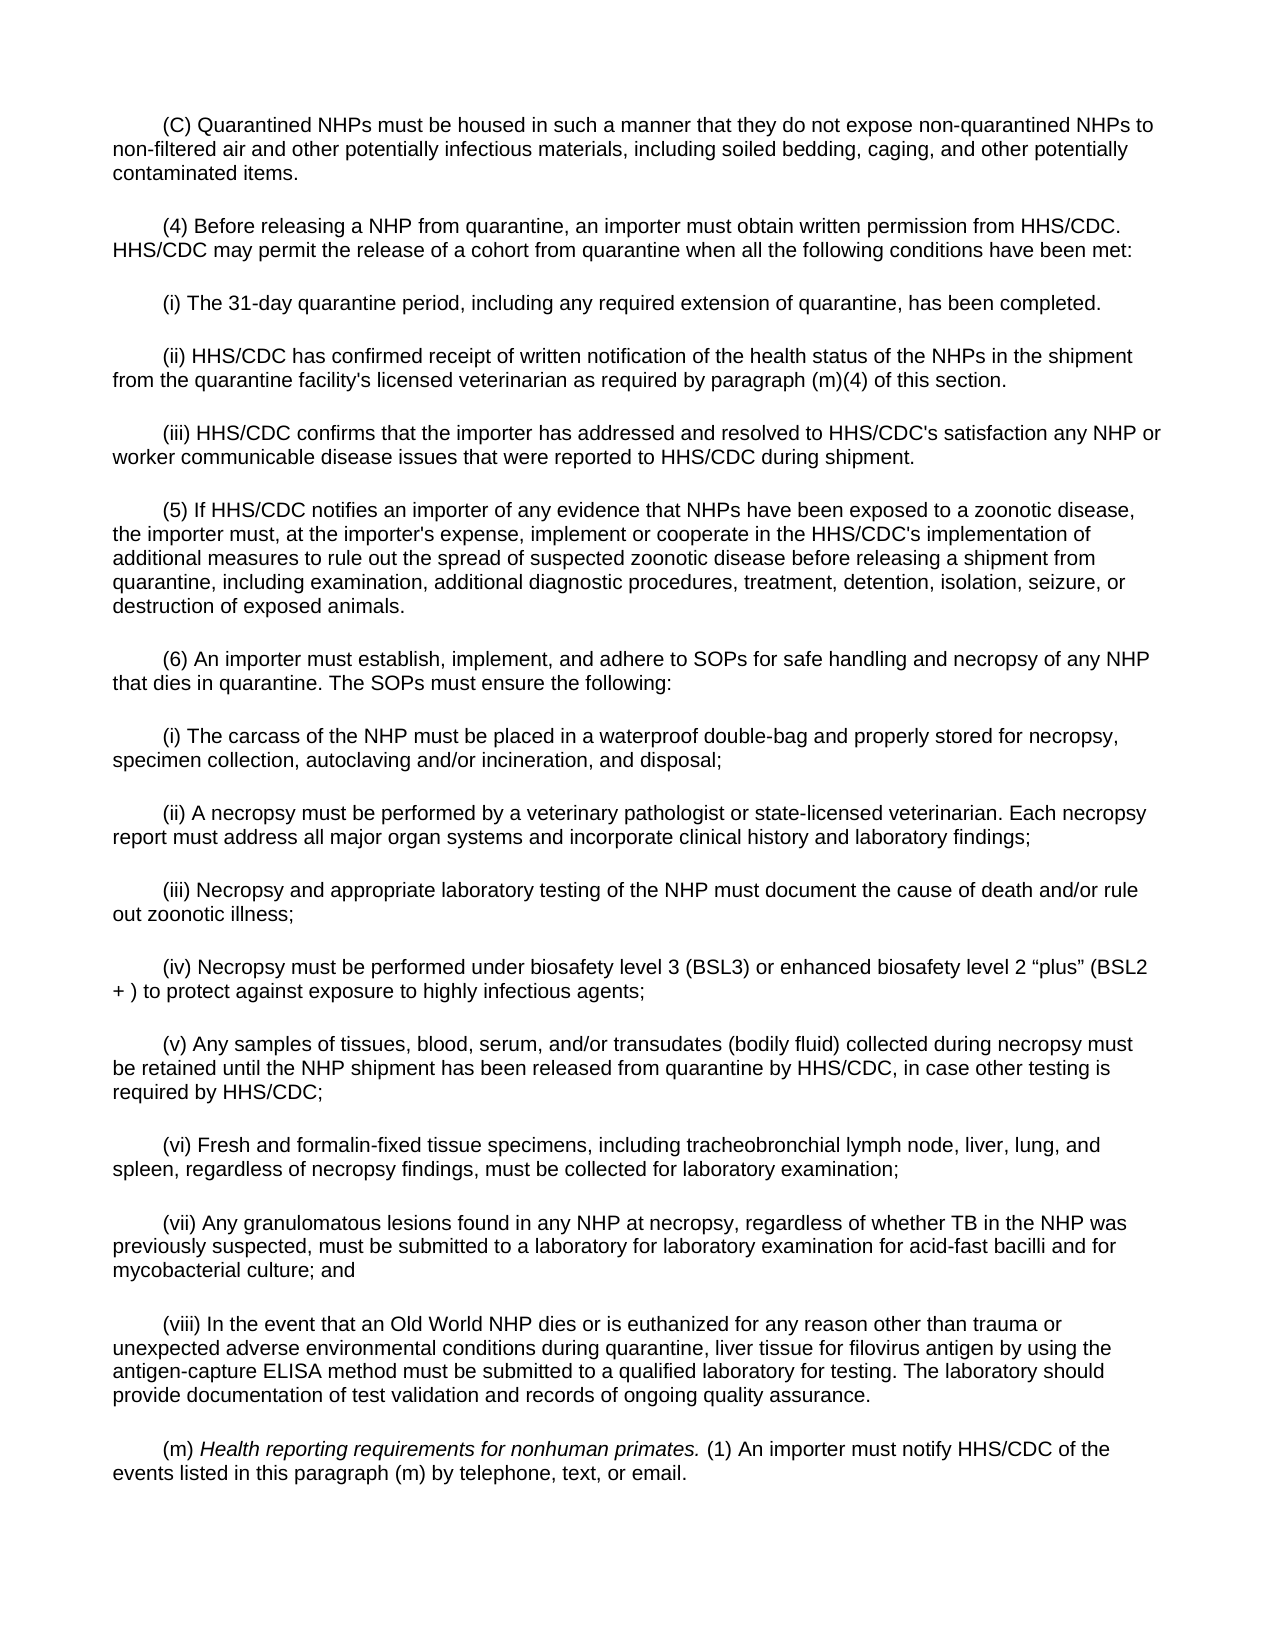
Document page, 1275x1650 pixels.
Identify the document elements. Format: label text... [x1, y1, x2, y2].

text (ii) HHS/CDC has confirmed receipt of written notification of the health status of the NHPs in the shipment from the quarantine facility's licensed veterinarian as required by paragraph (m)(4) of this section. [112, 344, 1162, 392]
text (vi) Fresh and formalin-fixed tissue specimens, including tracheobronchial lymph node, liver, lung, and spleen, regardless of necropsy findings, must be collected for laboratory examination; [112, 1133, 1162, 1181]
text (iii) HHS/CDC confirms that the importer has addressed and resolved to HHS/CDC's satisfaction any NHP or worker communicable disease issues that were reported to HHS/CDC during shipment. [112, 421, 1162, 469]
text (5) If HHS/CDC notifies an importer of any evidence that NHPs have been exposed to a zoonotic disease, the importer must, at the importer's expense, implement or cooperate in the HHS/CDC's implementation of additional measures to rule out the spread of suspected zoonotic disease before releasing a shipment from quarantine, including examination, additional diagnostic procedures, treatment, detention, isolation, seizure, or destruction of exposed animals. [112, 498, 1162, 618]
text (iv) Necropsy must be performed under biosafety level 3 (BSL3) or enhanced biosafety level 2 “plus” (BSL2 + ) to protect against exposure to highly infectious agents; [112, 955, 1162, 1003]
text (6) An importer must establish, implement, and adhere to SOPs for safe handling and necropsy of any NHP that dies in quarantine. The SOPs must ensure the following: [112, 647, 1162, 695]
text (i) The carcass of the NHP must be placed in a waterproof double-bag and properly stored for necropsy, specimen collection, autoclaving and/or incineration, and disposal; [112, 724, 1162, 772]
text (ii) A necropsy must be performed by a veterinary pathologist or state-licensed veterinarian. Each necropsy report must address all major organ systems and incorporate clinical history and laboratory findings; [112, 801, 1162, 849]
text (v) Any samples of tissues, blood, serum, and/or transudates (bodily fluid) collected during necropsy must be retained until the NHP shipment has been released from quarantine by HHS/CDC, in case other testing is required by HHS/CDC; [112, 1032, 1162, 1104]
text (C) Quarantined NHPs must be housed in such a manner that they do not expose non-quarantined NHPs to non-filtered air and other potentially infectious materials, including soiled bedding, caging, and other potentially contaminated items. [112, 112, 1162, 184]
text (4) Before releasing a NHP from quarantine, an importer must obtain written permission from HHS/CDC. HHS/CDC may permit the release of a cohort from quarantine when all the following conditions have been met: [112, 213, 1162, 261]
text (viii) In the event that an Old World NHP dies or is euthanized for any reason other than trauma or unexpected adverse environmental conditions during quarantine, liver tissue for filovirus antigen by using the antigen-capture ELISA method must be submitted to a qualified laboratory for testing. The laboratory should provide documentation of test validation and records of ongoing quality assurance. [112, 1311, 1162, 1407]
text (iii) Necropsy and appropriate laboratory testing of the NHP must document the cause of death and/or rule out zoonotic illness; [112, 878, 1162, 926]
text (vii) Any granulomatous lesions found in any NHP at necropsy, regardless of whether TB in the NHP was previously suspected, must be submitted to a laboratory for laboratory examination for acid-fast bacilli and for mycobacterial culture; and [112, 1210, 1162, 1282]
text (i) The 31-day quarantine period, including any required extension of quarantine, has been completed. [112, 291, 1162, 314]
text (m) Health reporting requirements for nonhuman primates. (1) An importer must notify HHS/CDC of the events listed in this paragraph (m) by telephone, text, or email. [112, 1436, 1162, 1484]
